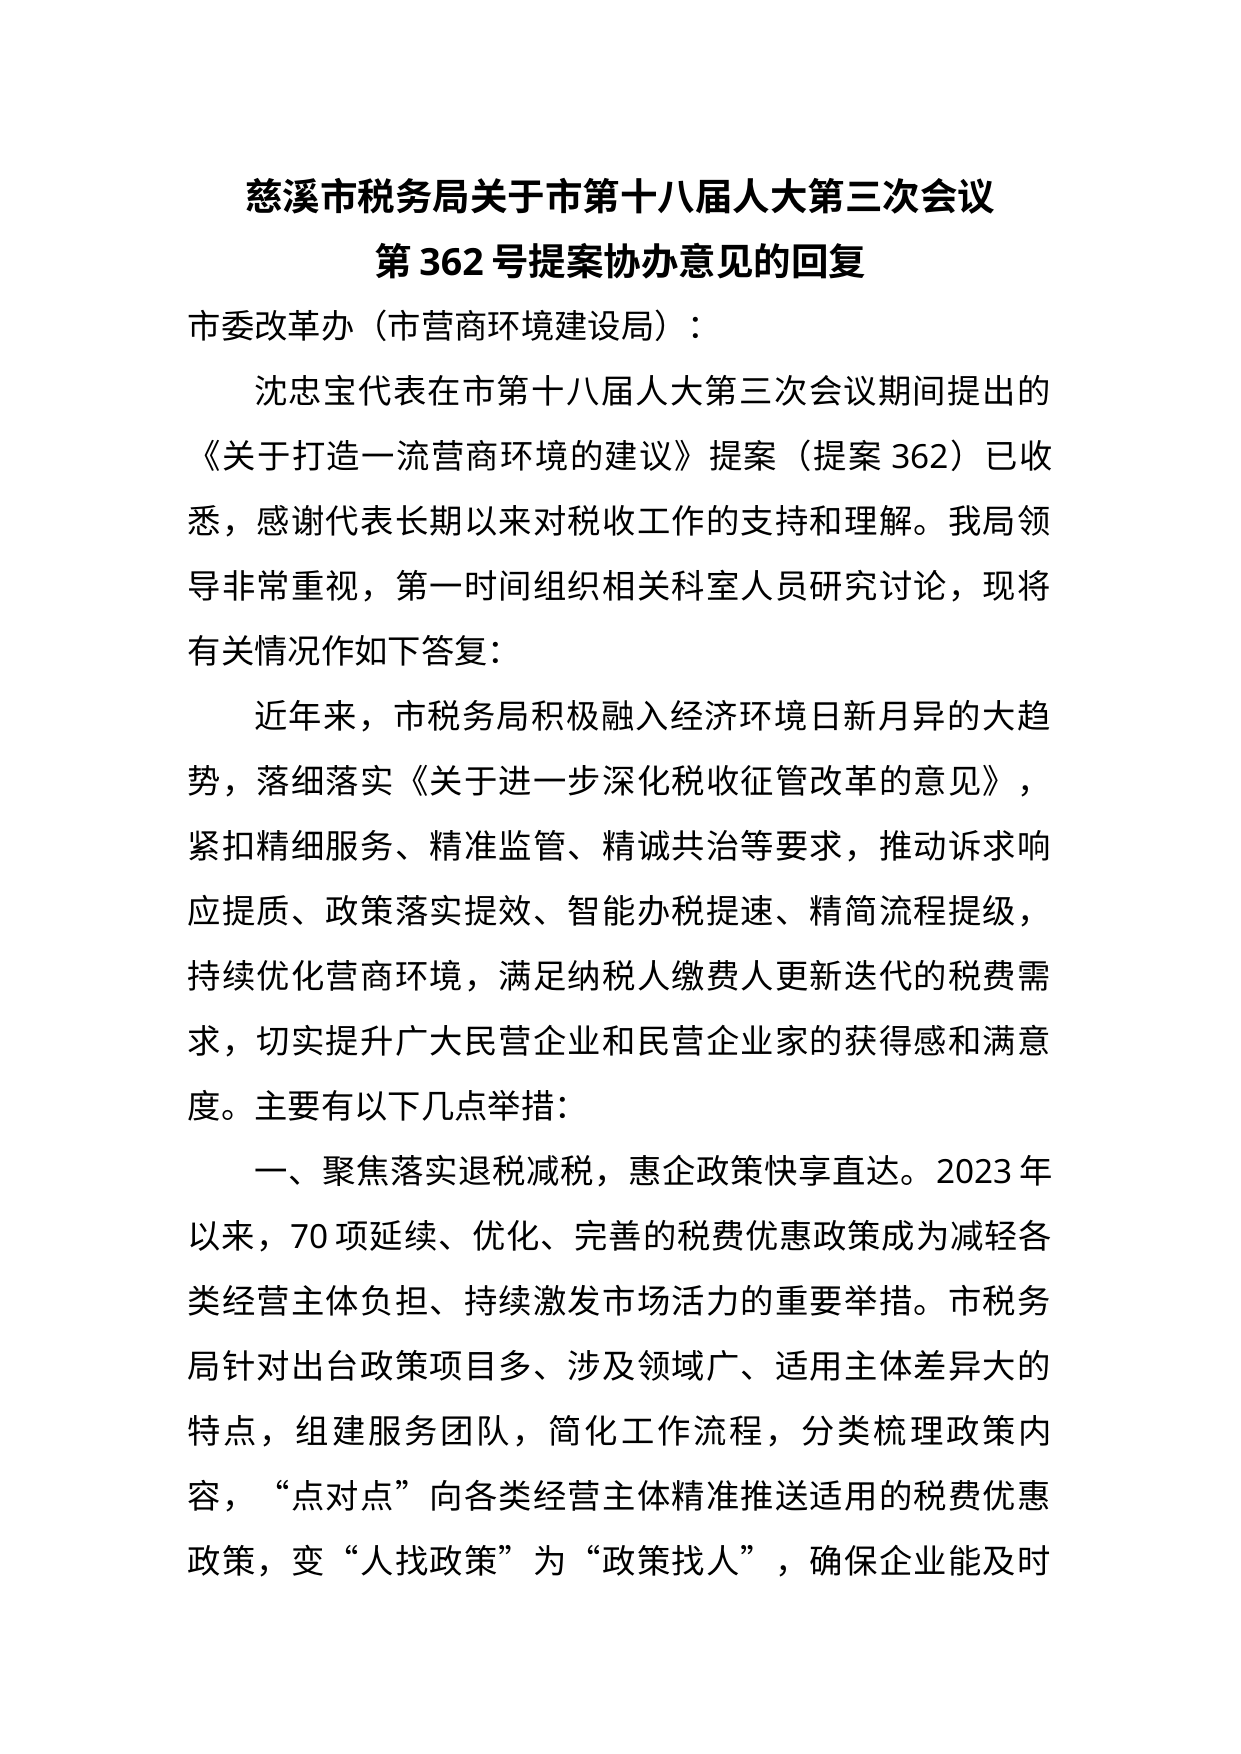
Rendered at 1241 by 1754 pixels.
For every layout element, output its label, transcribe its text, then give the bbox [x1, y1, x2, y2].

text 近年来，市税务局积极融入经济环境日新月异的大趋势，落细落实《关于进一步深化税收征管改革的意见》，紧扣精细服务、精准监管、精诚共治等要求，推动诉求响应提质、政策落实提效、智能办税提速、精简流程提级，持续优化营商环境，满足纳税人缴费人更新迭代的税费需求，切实提升广大民营企业和民营企业家的获得感和满意度。主要有以下几点举措： [187, 682, 1053, 1137]
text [187, 1137, 1053, 1592]
text 市委改革办（市营商环境建设局）： [187, 292, 1053, 357]
text 第362号提案协办意见的回复 [187, 227, 1053, 292]
text 沈忠宝代表在市第十八届人大第三次会议期间提出的《关于打造一流营商环境的建议》提案（提案362）已收悉，感谢代表长期以来对税收工作的支持和理解。我局领导非常重视，第一时间组织相关科室人员研究讨论，现将有关情况作如下答复： [187, 357, 1053, 682]
text 慈溪市税务局关于市第十八届人大第三次会议 [187, 162, 1053, 227]
